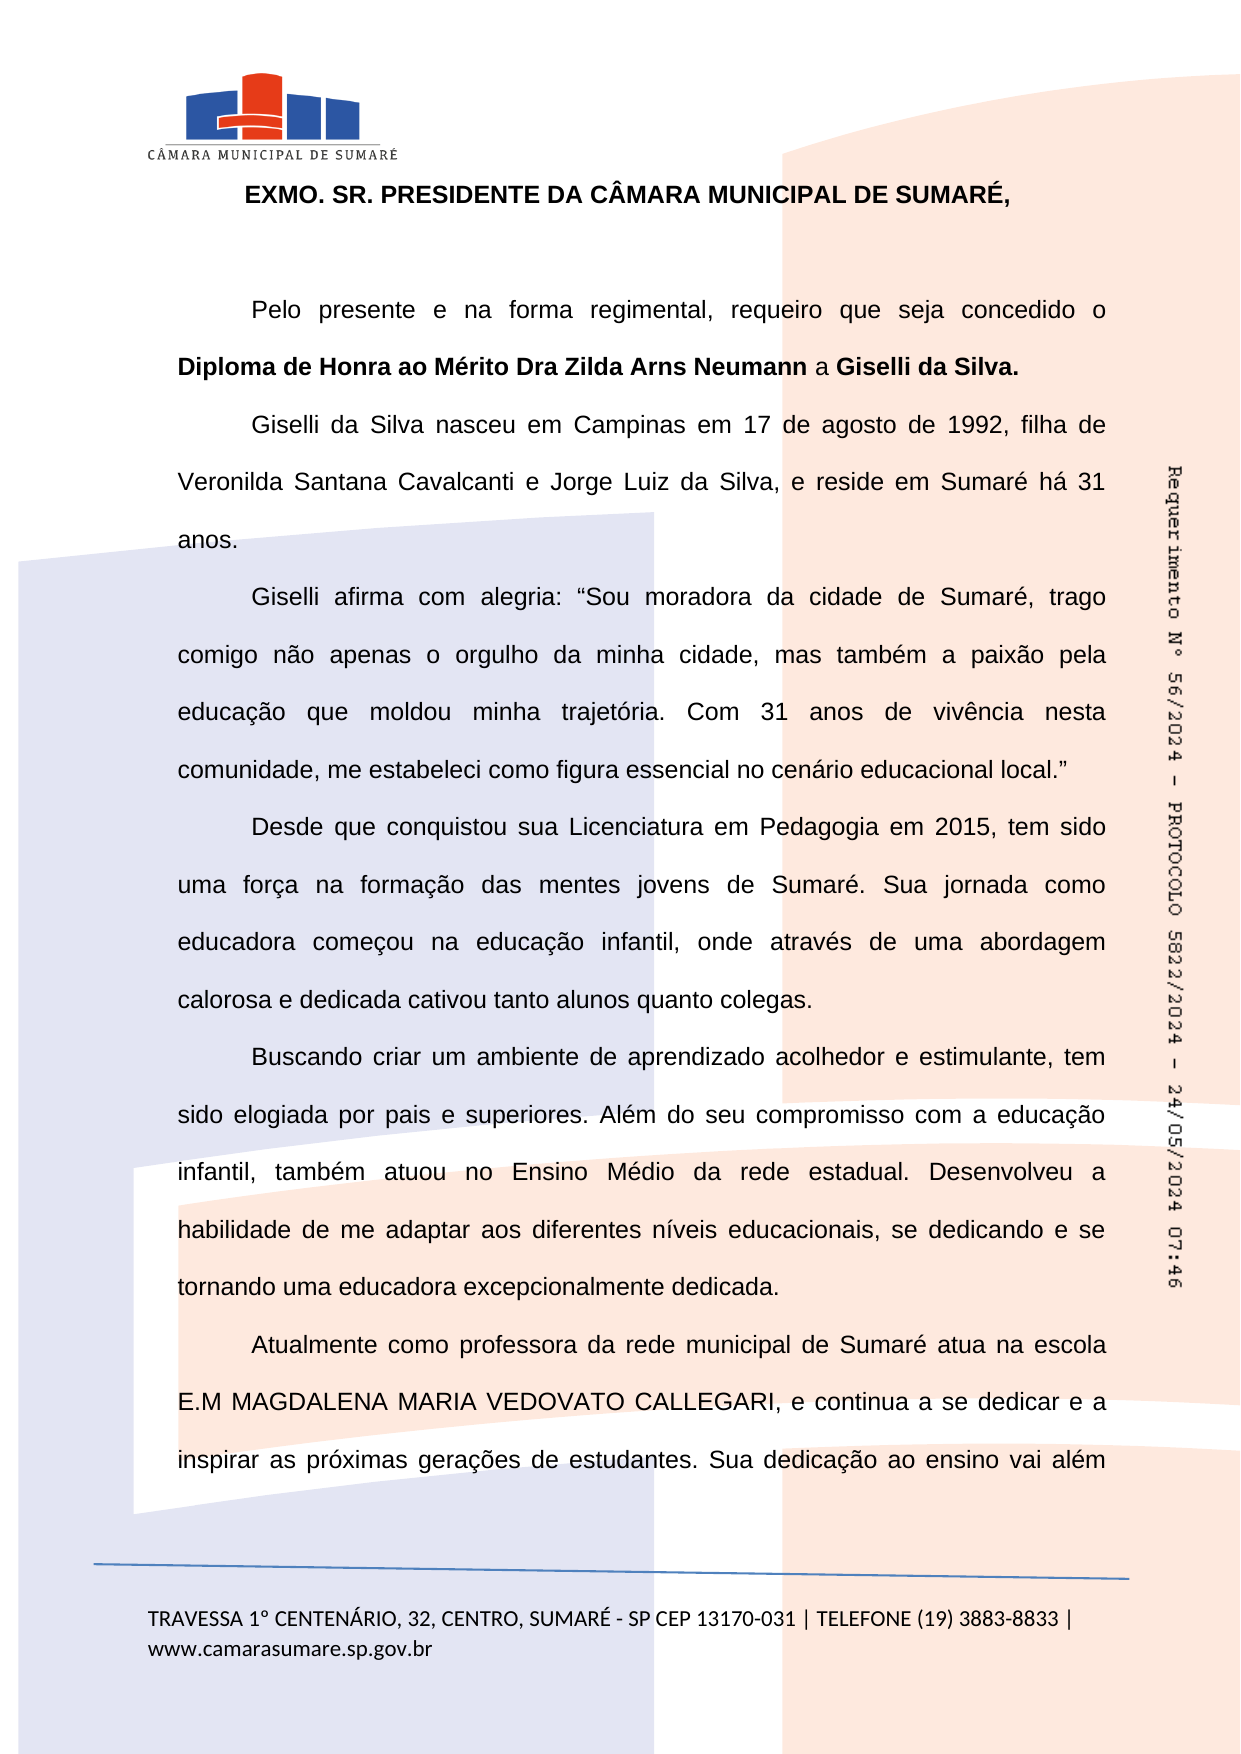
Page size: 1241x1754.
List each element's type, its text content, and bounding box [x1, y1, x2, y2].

picture [147, 73, 398, 162]
text Pelo presente e na forma regimental, requeiro que seja concedido o Diploma de Honra ao Mérito Dra Zilda Arns Neumann a Giselli da Silva. [177, 294, 1107, 381]
text EXMO. SR. PRESIDENTE DA CÂMARA MUNICIPAL DE SUMARÉ, [148, 179, 1107, 208]
picture [1142, 462, 1205, 1292]
text Giselli da Silva nasceu em Campinas em 17 de agosto de 1992, filha de Veronilda Santana Cavalcanti e Jorge Luiz da Silva, e reside em Sumaré há 31 anos. [177, 409, 1107, 553]
text Giselli afirma com alegria: “Sou moradora da cidade de Sumaré, trago comigo não apenas o orgulho da minha cidade, mas também a paixão pela educação que moldou minha trajetória. Com 31 anos de vivência nesta comunidade, me estabeleci como figura essencial no cenário educacional local.” [177, 582, 1107, 783]
text Desde que conquistou sua Licenciatura em Pedagogia em 2015, tem sido uma força na formação das mentes jovens de Sumaré. Sua jornada como educadora começou na educação infantil, onde através de uma abordagem calorosa e dedicada cativou tanto alunos quanto colegas. [177, 812, 1107, 1013]
text Buscando criar um ambiente de aprendizado acolhedor e estimulante, tem sido elogiada por pais e superiores. Além do seu compromisso com a educação infantil, também atuou no Ensino Médio da rede estadual. Desenvolveu a habilidade de me adaptar aos diferentes níveis educacionais, se dedicando e se tornando uma educadora excepcionalmente dedicada. [177, 1042, 1107, 1301]
